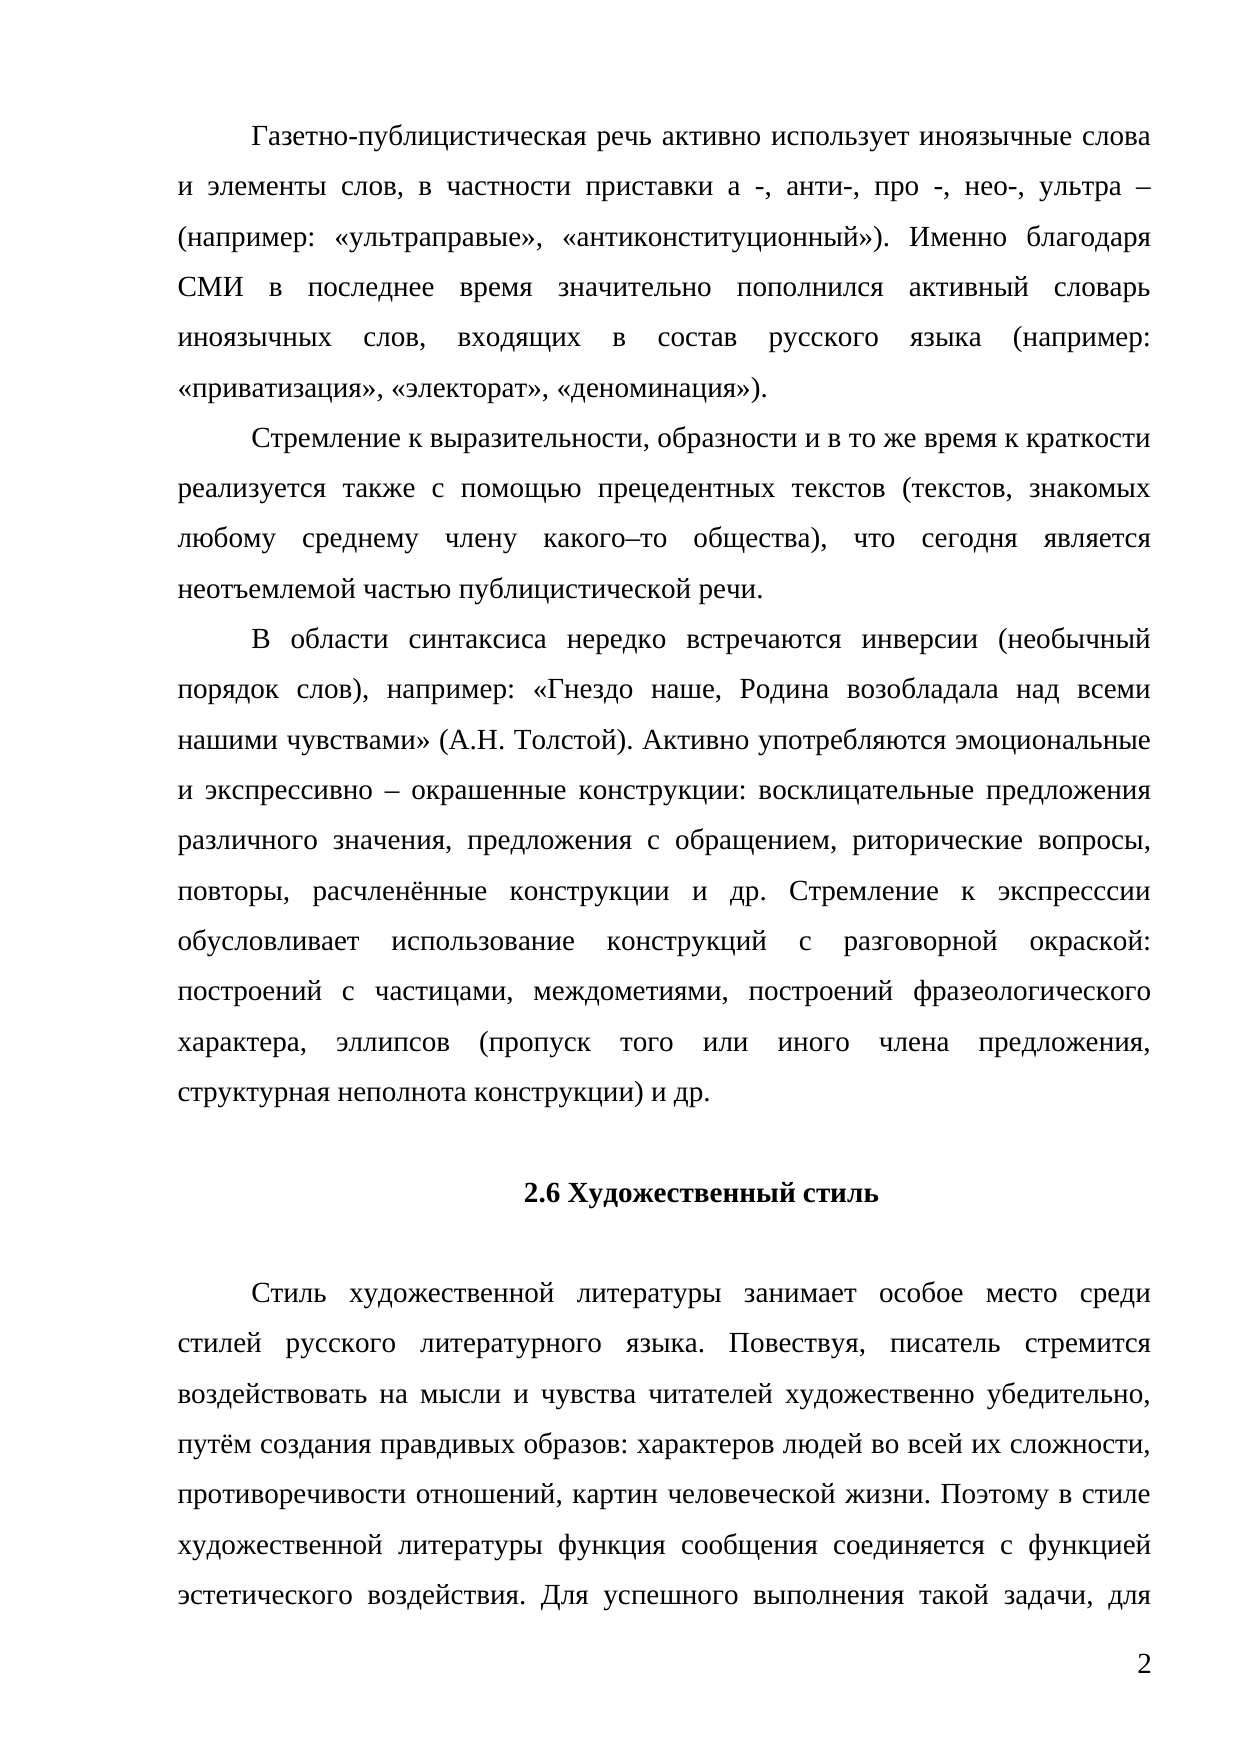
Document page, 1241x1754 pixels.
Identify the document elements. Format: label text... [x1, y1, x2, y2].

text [177, 1275, 1152, 1611]
text 2.6 Художественный стиль [177, 1175, 1152, 1208]
text Газетно-публицистическая речь активно использует иноязычные слова и элементы слов, в частности приставки а -, анти-, про -, нео-, ультра – (например: «ультраправые», «антиконституционный»). Именно благодаря СМИ в последнее время значительно пополнился активный словарь иноязычных слов, входящих в состав русского языка (например: «приватизация», «электорат», «деноминация»). [177, 118, 1152, 403]
text Стремление к выразительности, образности и в то же время к краткости реализуется также с помощью прецедентных текстов (текстов, знакомых любому среднему члену какого–то общества), что сегодня является неотъемлемой частью публицистической речи. [177, 420, 1152, 604]
text В области синтаксиса нередко встречаются инверсии (необычный порядок слов), например: «Гнездо наше, Родина возобладала над всеми нашими чувствами» (А.Н. Толстой). Активно употребляются эмоциональные и экспрессивно – окрашенные конструкции: восклицательные предложения различного значения, предложения с обращением, риторические вопросы, повторы, расчленённые конструкции и др. Стремление к экспресссии обусловливает использование конструкций с разговорной окраской: построений с частицами, междометиями, построений фразеологического характера, эллипсов (пропуск того или иного члена предложения, структурная неполнота конструкции) и др. [177, 621, 1152, 1108]
